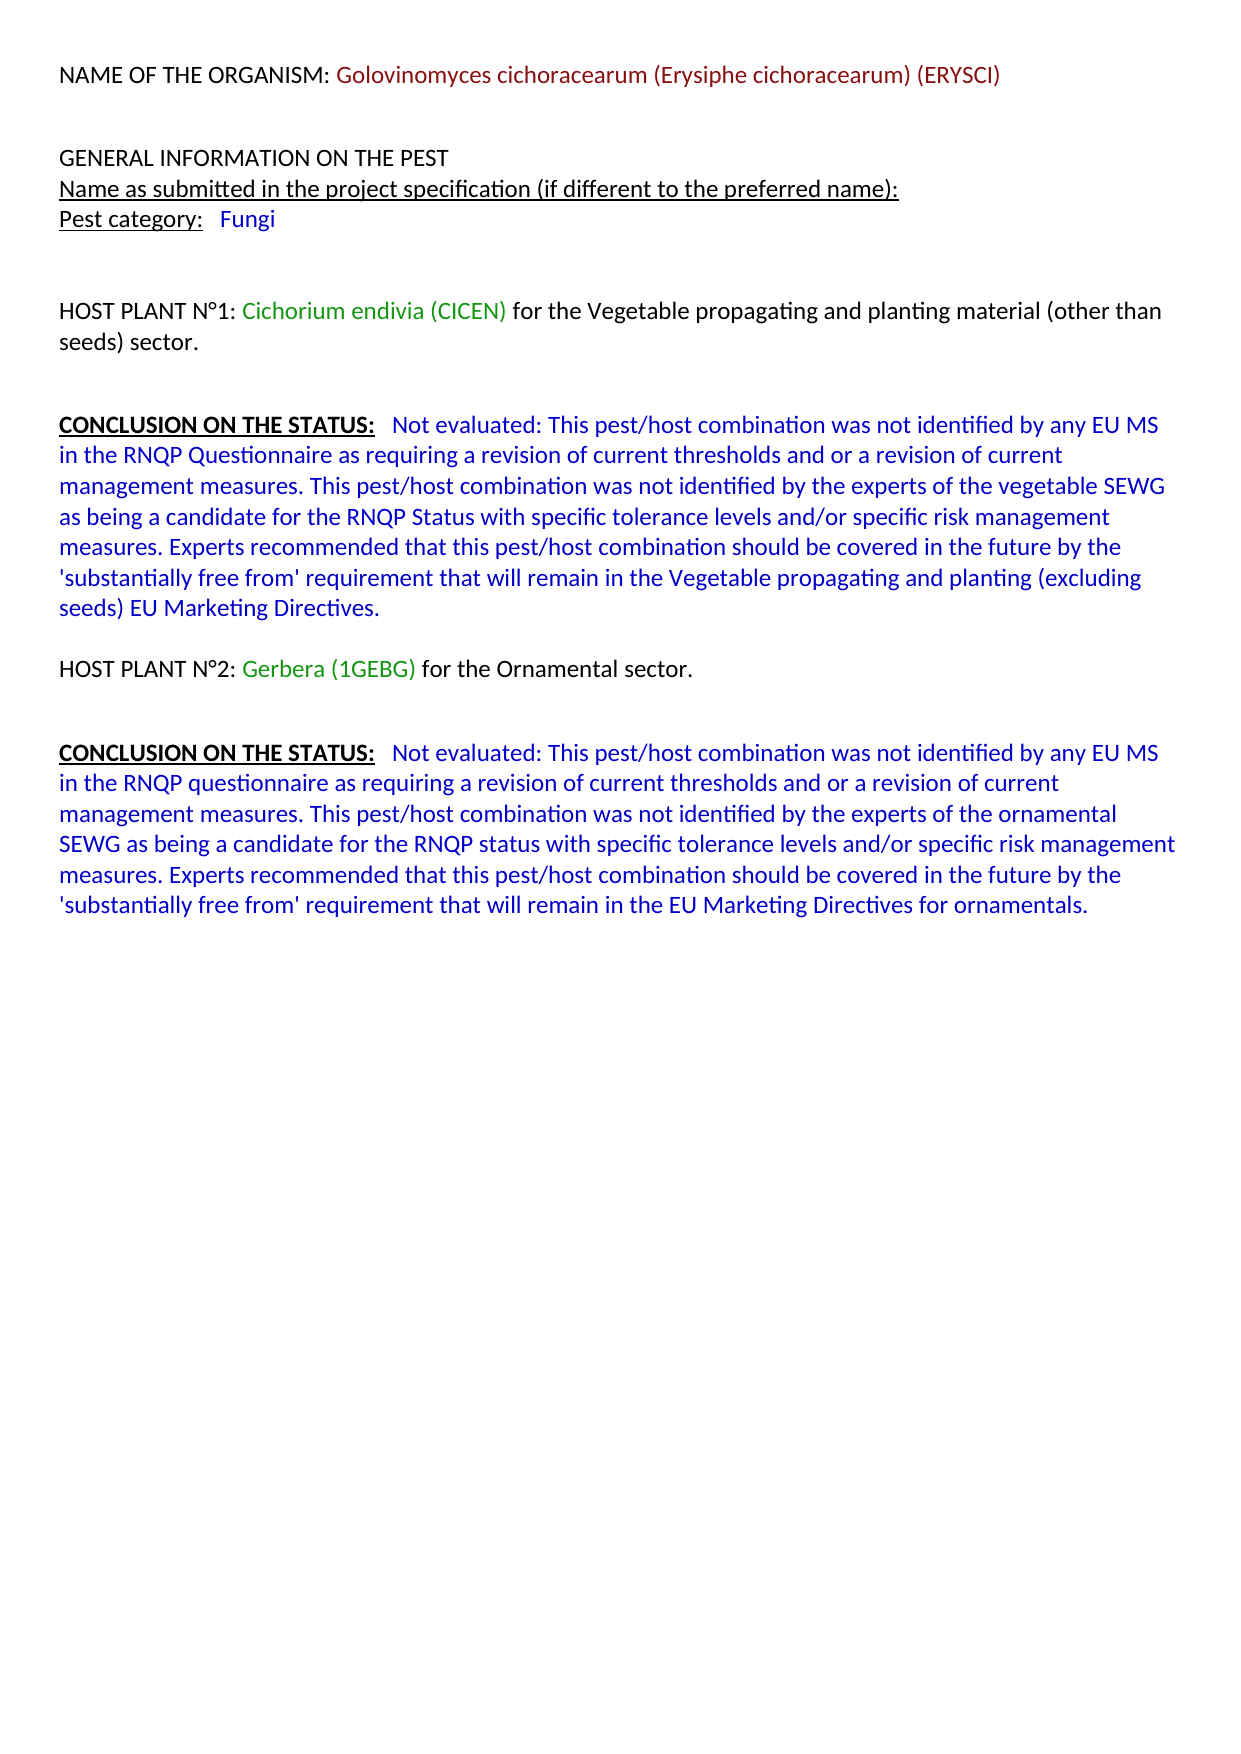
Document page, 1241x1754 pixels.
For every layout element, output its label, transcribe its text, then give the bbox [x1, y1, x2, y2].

text HOST PLANT N°2: Gerbera (1GEBG) for the Ornamental sector. [59, 623, 1181, 684]
text GENERAL INFORMATION ON THE PEST [59, 142, 1181, 173]
text CONCLUSION ON THE STATUS: Not evaluated: This pest/host combination was not identified by any EU MS in the RNQP questionnaire as requiring a revision of current thresholds and or a revision of current management measures. This pest/host combination was not identified by the experts of the ornamental SEWG as being a candidate for the RNQP status with specific tolerance levels and/or specific risk management measures. Experts recommended that this pest/host combination should be covered in the future by the 'substantially free from' requirement that will remain in the EU Marketing Directives for ornamentals. [59, 737, 1181, 920]
text Name as submitted in the project specification (if different to the preferred name): Pest category: Fungi [59, 173, 1181, 234]
text CONCLUSION ON THE STATUS: Not evaluated: This pest/host combination was not identified by any EU MS in the RNQP Questionnaire as requiring a revision of current thresholds and or a revision of current management measures. This pest/host combination was not identified by the experts of the vegetable SEWG as being a candidate for the RNQP Status with specific tolerance levels and/or specific risk management measures. Experts recommended that this pest/host combination should be covered in the future by the 'substantially free from' requirement that will remain in the Vegetable propagating and planting (excluding seeds) EU Marketing Directives. [59, 409, 1181, 623]
text NAME OF THE ORGANISM: Golovinomyces cichoracearum (Erysiphe cichoracearum) (ERYSCI) [59, 59, 1181, 89]
text HOST PLANT N°1: Cichorium endivia (CICEN) for the Vegetable propagating and planting material (other than seeds) sector. [59, 234, 1181, 356]
